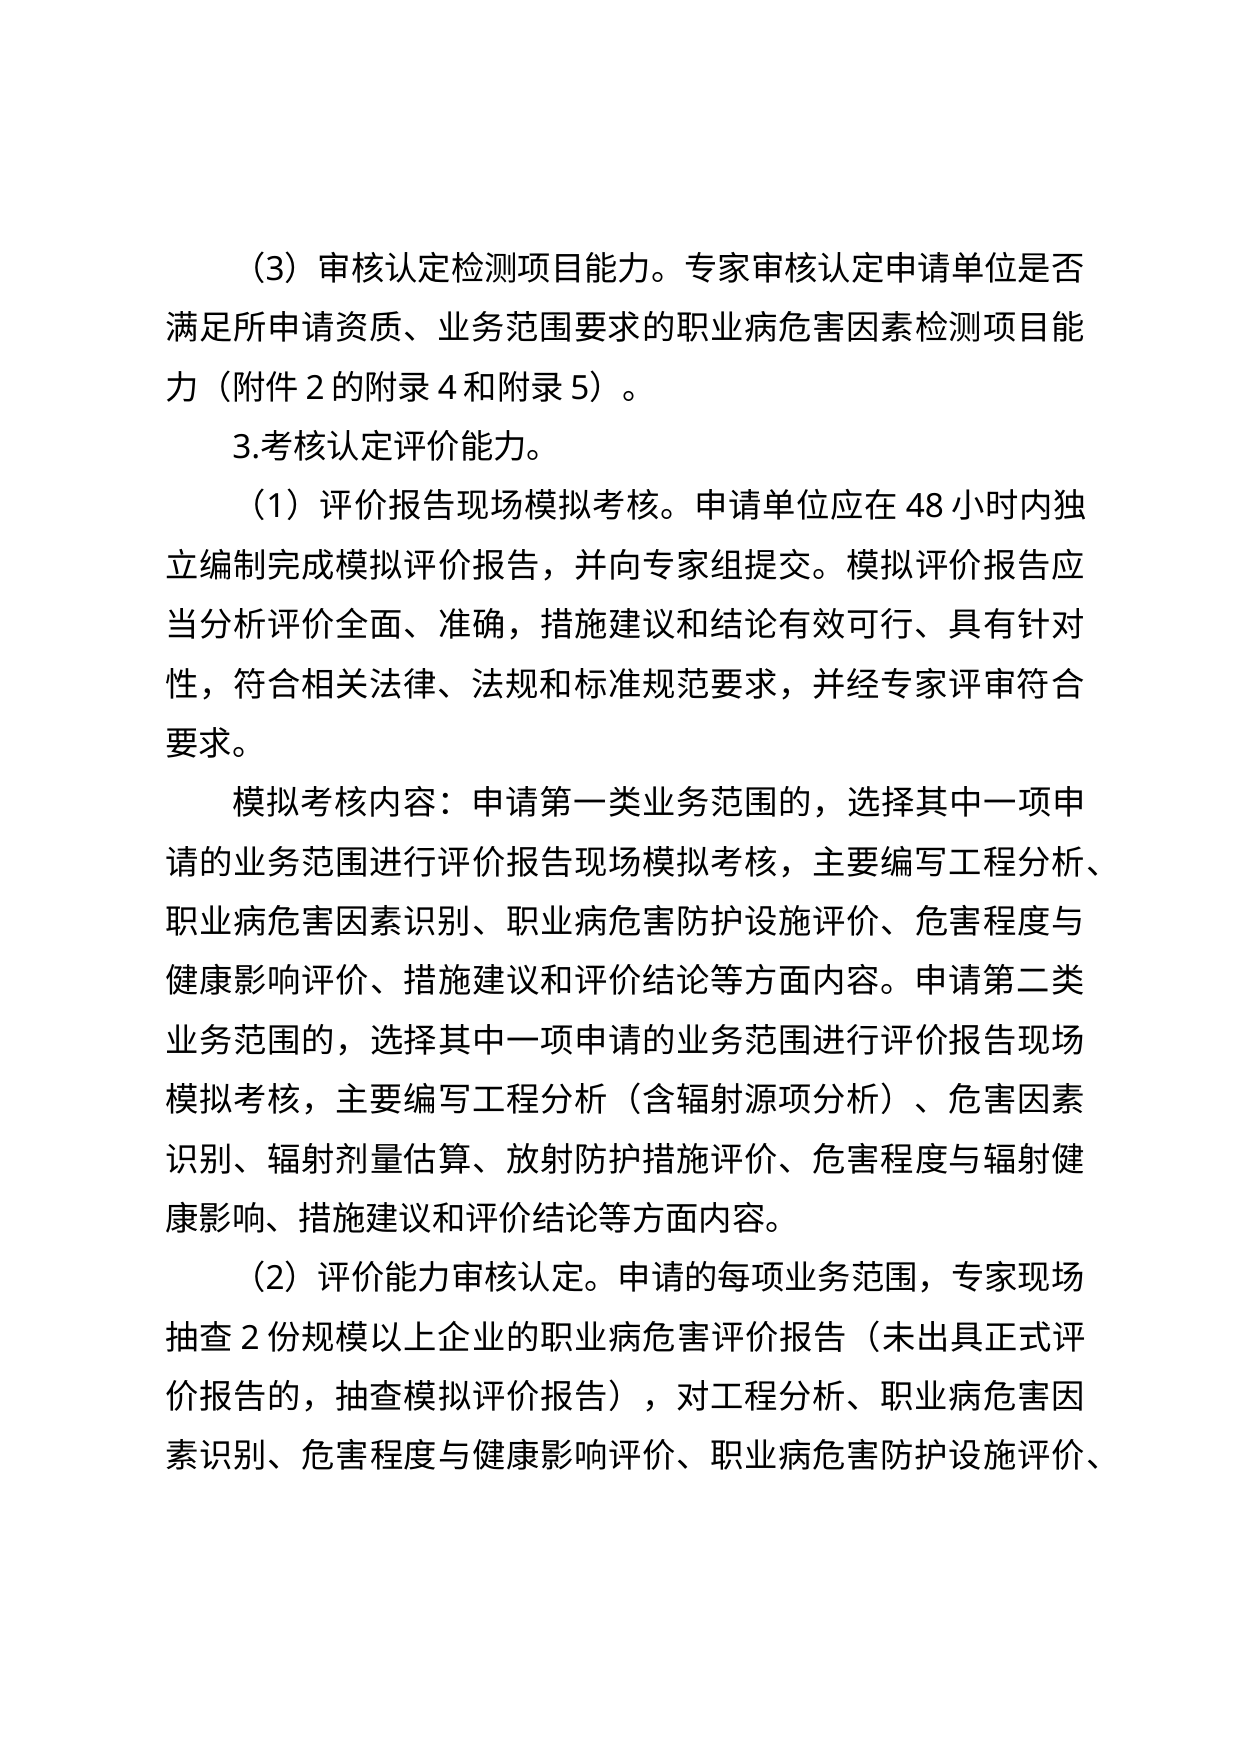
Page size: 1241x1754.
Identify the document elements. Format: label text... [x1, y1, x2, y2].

text 模拟考核内容：申请第一类业务范围的，选择其中一项申请的业务范围进行评价报告现场模拟考核，主要编写工程分析、职业病危害因素识别、职业病危害防护设施评价、危害程度与健康影响评价、措施建议和评价结论等方面内容。申请第二类业务范围的，选择其中一项申请的业务范围进行评价报告现场模拟考核，主要编写工程分析（含辐射源项分析）、危害因素识别、辐射剂量估算、放射防护措施评价、危害程度与辐射健康影响、措施建议和评价结论等方面内容。 [165, 767, 1087, 1242]
text 3.考核认定评价能力。 [165, 411, 1087, 470]
text （3）审核认定检测项目能力。专家审核认定申请单位是否满足所申请资质、业务范围要求的职业病危害因素检测项目能力（附件2的附录4和附录5）。 [165, 233, 1087, 411]
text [165, 1242, 1087, 1480]
text （1）评价报告现场模拟考核。申请单位应在48小时内独立编制完成模拟评价报告，并向专家组提交。模拟评价报告应当分析评价全面、准确，措施建议和结论有效可行、具有针对性，符合相关法律、法规和标准规范要求，并经专家评审符合要求。 [165, 470, 1087, 767]
